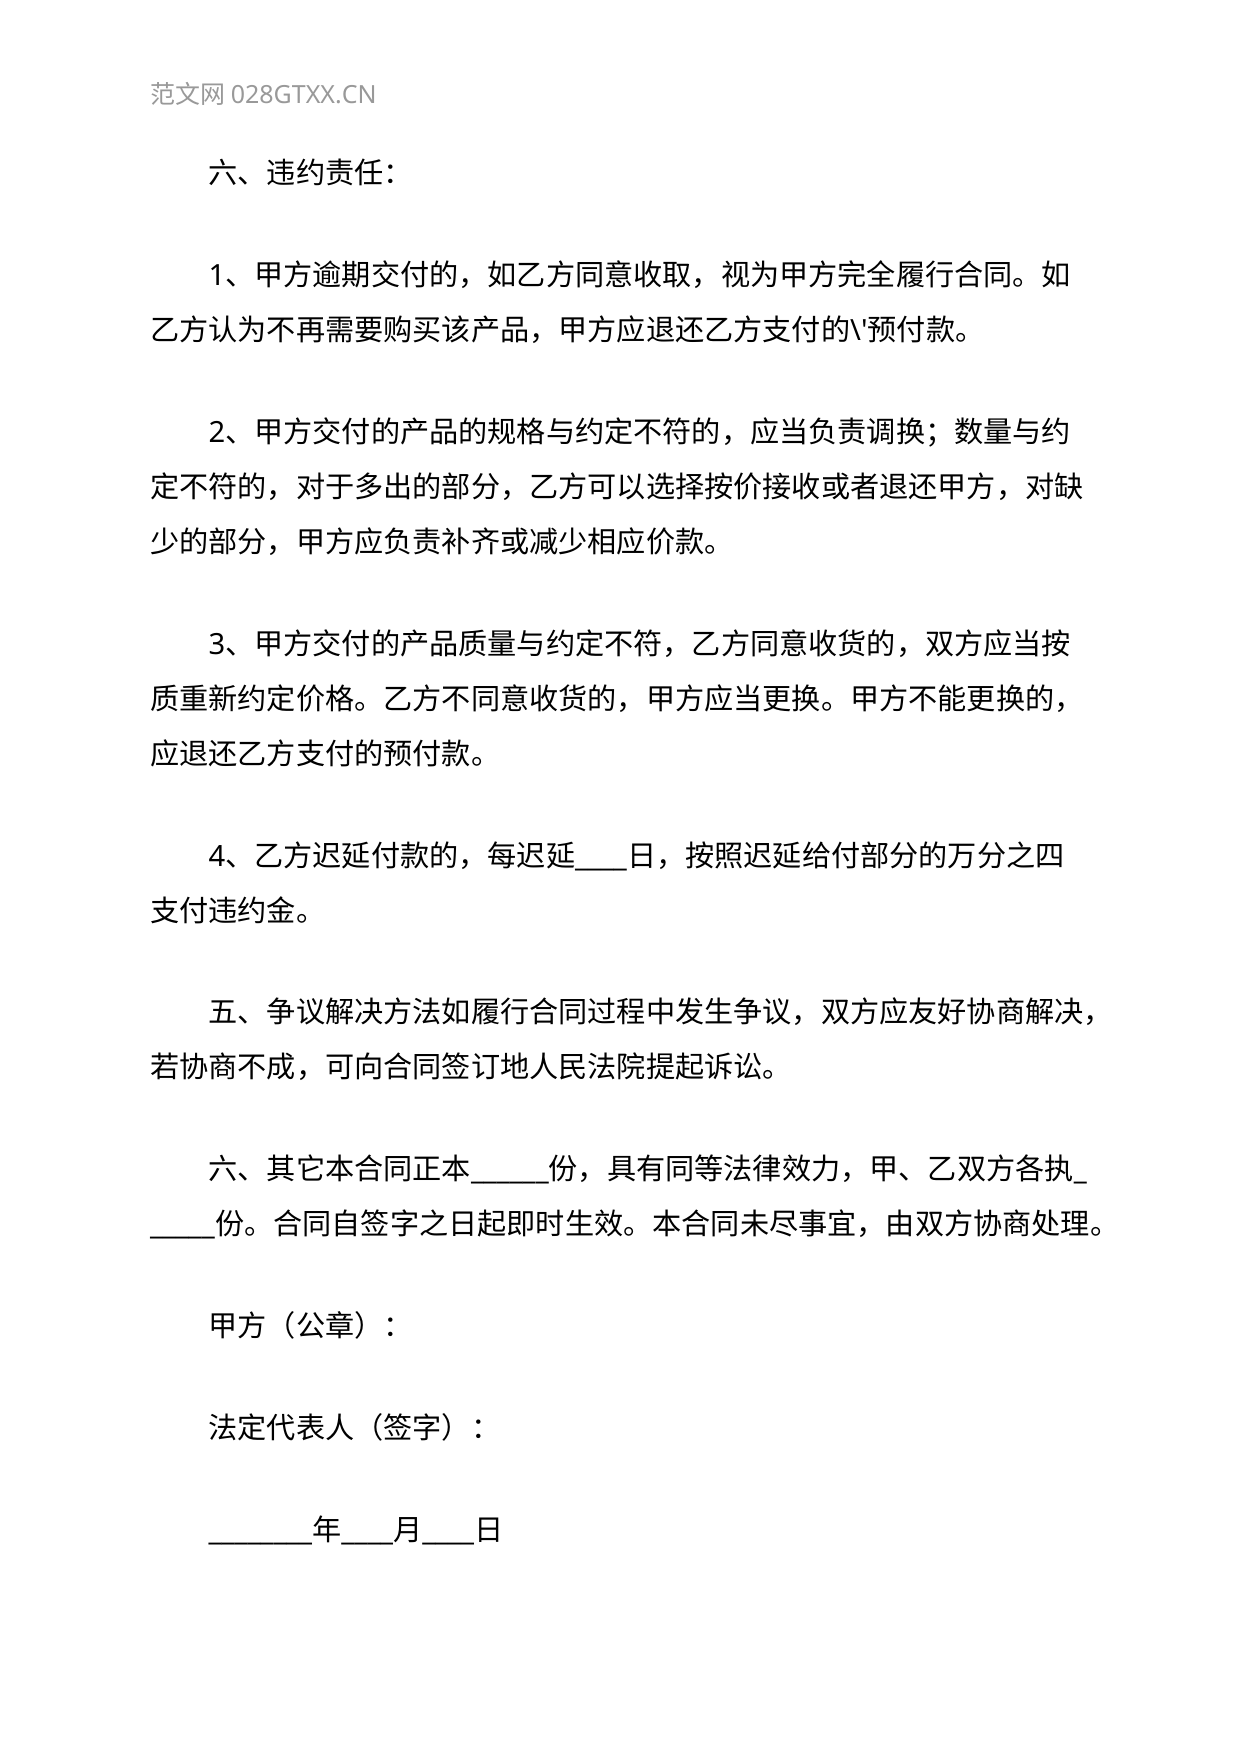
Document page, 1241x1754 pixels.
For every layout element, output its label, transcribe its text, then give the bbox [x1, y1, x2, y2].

text ________年____月____日 [150, 1506, 1090, 1548]
text 法定代表人（签字）： [150, 1404, 1090, 1447]
text 2、甲方交付的产品的规格与约定不符的，应当负责调换；数量与约定不符的，对于多出的部分，乙方可以选择按价接收或者退还甲方，对缺少的部分，甲方应负责补齐或减少相应价款。 [150, 409, 1090, 561]
text 甲方（公章）： [150, 1302, 1090, 1345]
text 六、违约责任： [150, 150, 1090, 192]
text 六、其它本合同正本______份，具有同等法律效力，甲、乙双方各执______份。合同自签字之日起即时生效。本合同未尽事宜，由双方协商处理。 [150, 1146, 1090, 1243]
text 3、甲方交付的产品质量与约定不符，乙方同意收货的，双方应当按质重新约定价格。乙方不同意收货的，甲方应当更换。甲方不能更换的，应退还乙方支付的预付款。 [150, 620, 1090, 773]
text 五、争议解决方法如履行合同过程中发生争议，双方应友好协商解决，若协商不成，可向合同签订地人民法院提起诉讼。 [150, 989, 1090, 1086]
text 4、乙方迟延付款的，每迟延____日，按照迟延给付部分的万分之四支付违约金。 [150, 832, 1090, 929]
text 1、甲方逾期交付的，如乙方同意收取，视为甲方完全履行合同。如乙方认为不再需要购买该产品，甲方应退还乙方支付的\'预付款。 [150, 252, 1090, 349]
